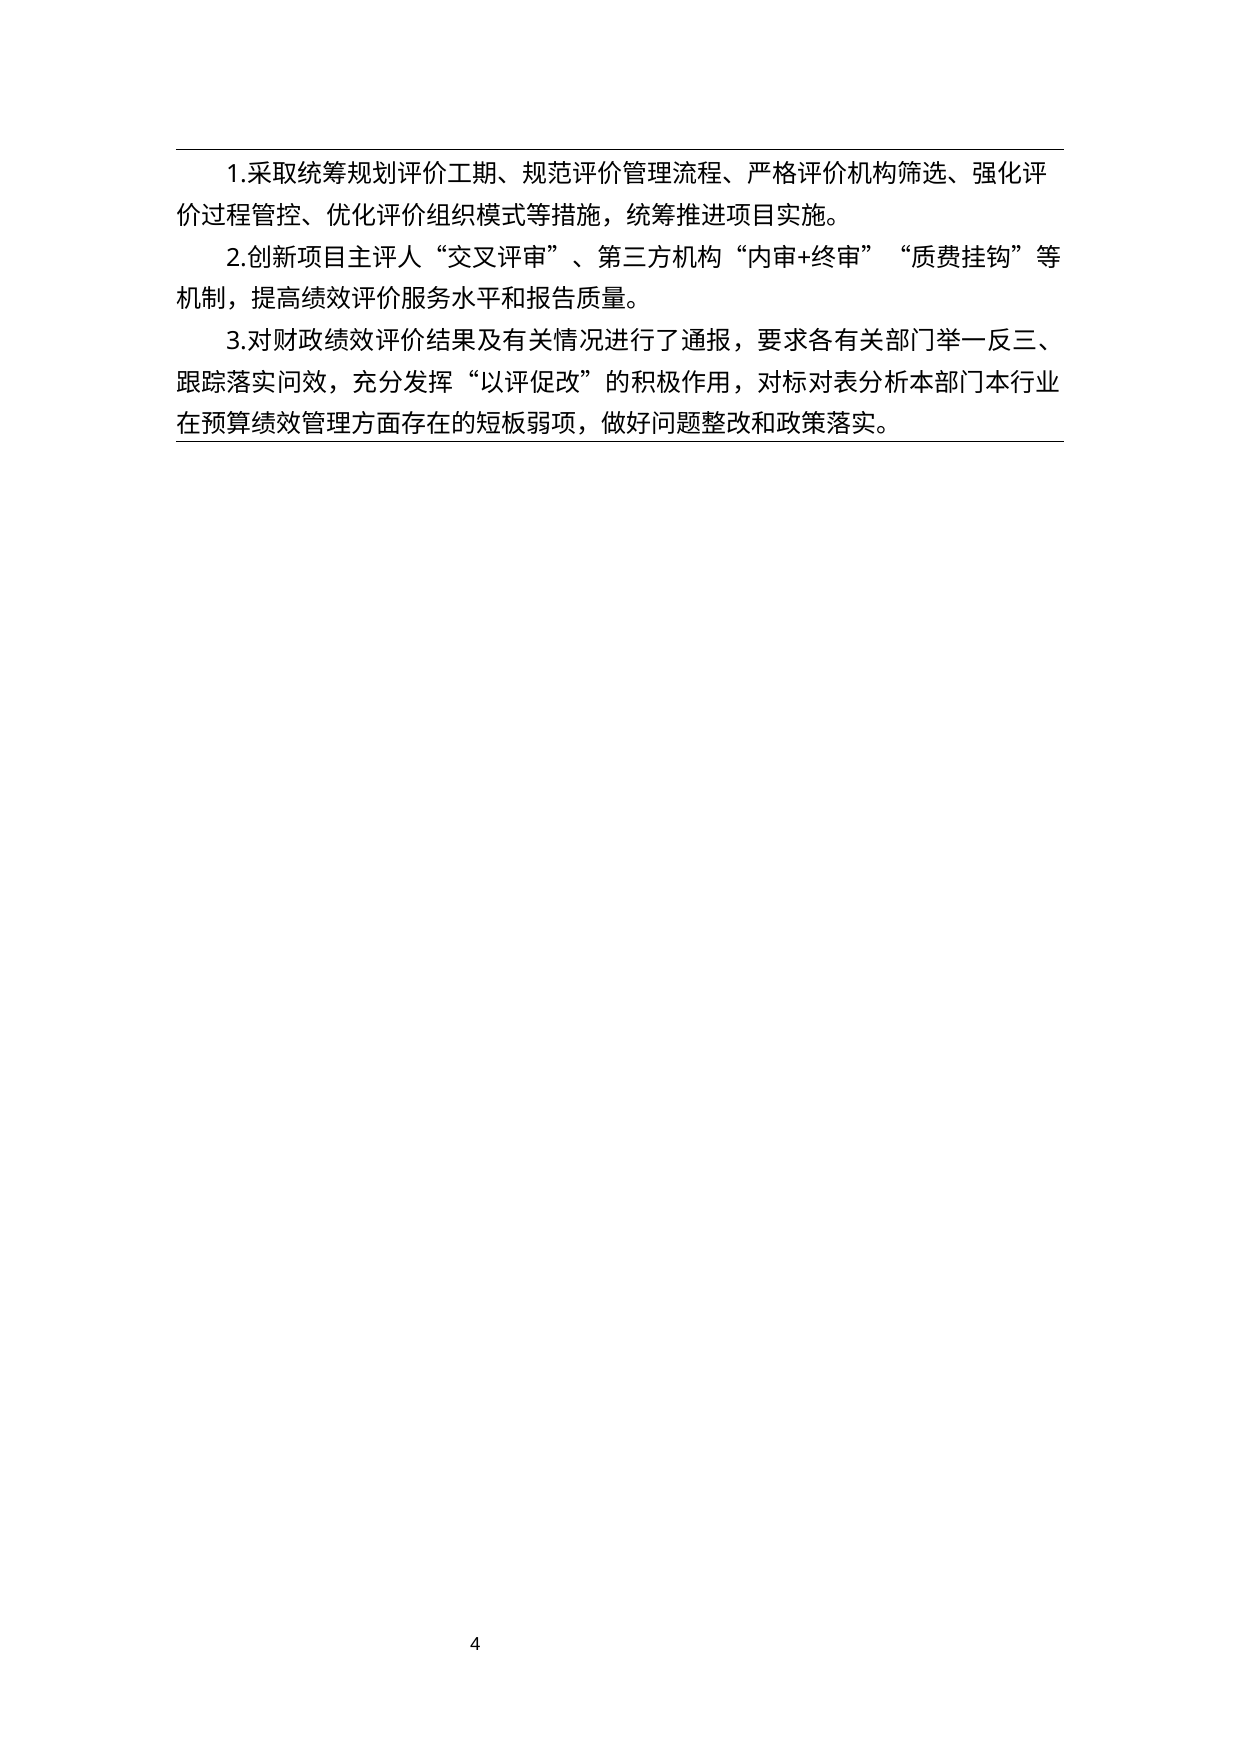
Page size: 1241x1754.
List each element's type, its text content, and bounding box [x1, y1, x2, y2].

table_cell 1.采取统筹规划评价工期、规范评价管理流程、严格评价机构筛选、强化评价过程管控、优化评价组织模式等措施，统筹推进项目实施。 2.创新项目主评人“交叉评审”、第三方机构“内审+终审”“质费挂钩”等机制，提高绩效评价服务水平和报告质量。 3.对财政绩效评价结果及有关情况进行了通报，要求各有关部门举一反三、跟踪落实问效，充分发挥“以评促改”的积极作用，对标对表分析本部门本行业在预算绩效管理方面存在的短板弱项，做好问题整改和政策落实。 [176, 150, 1064, 441]
